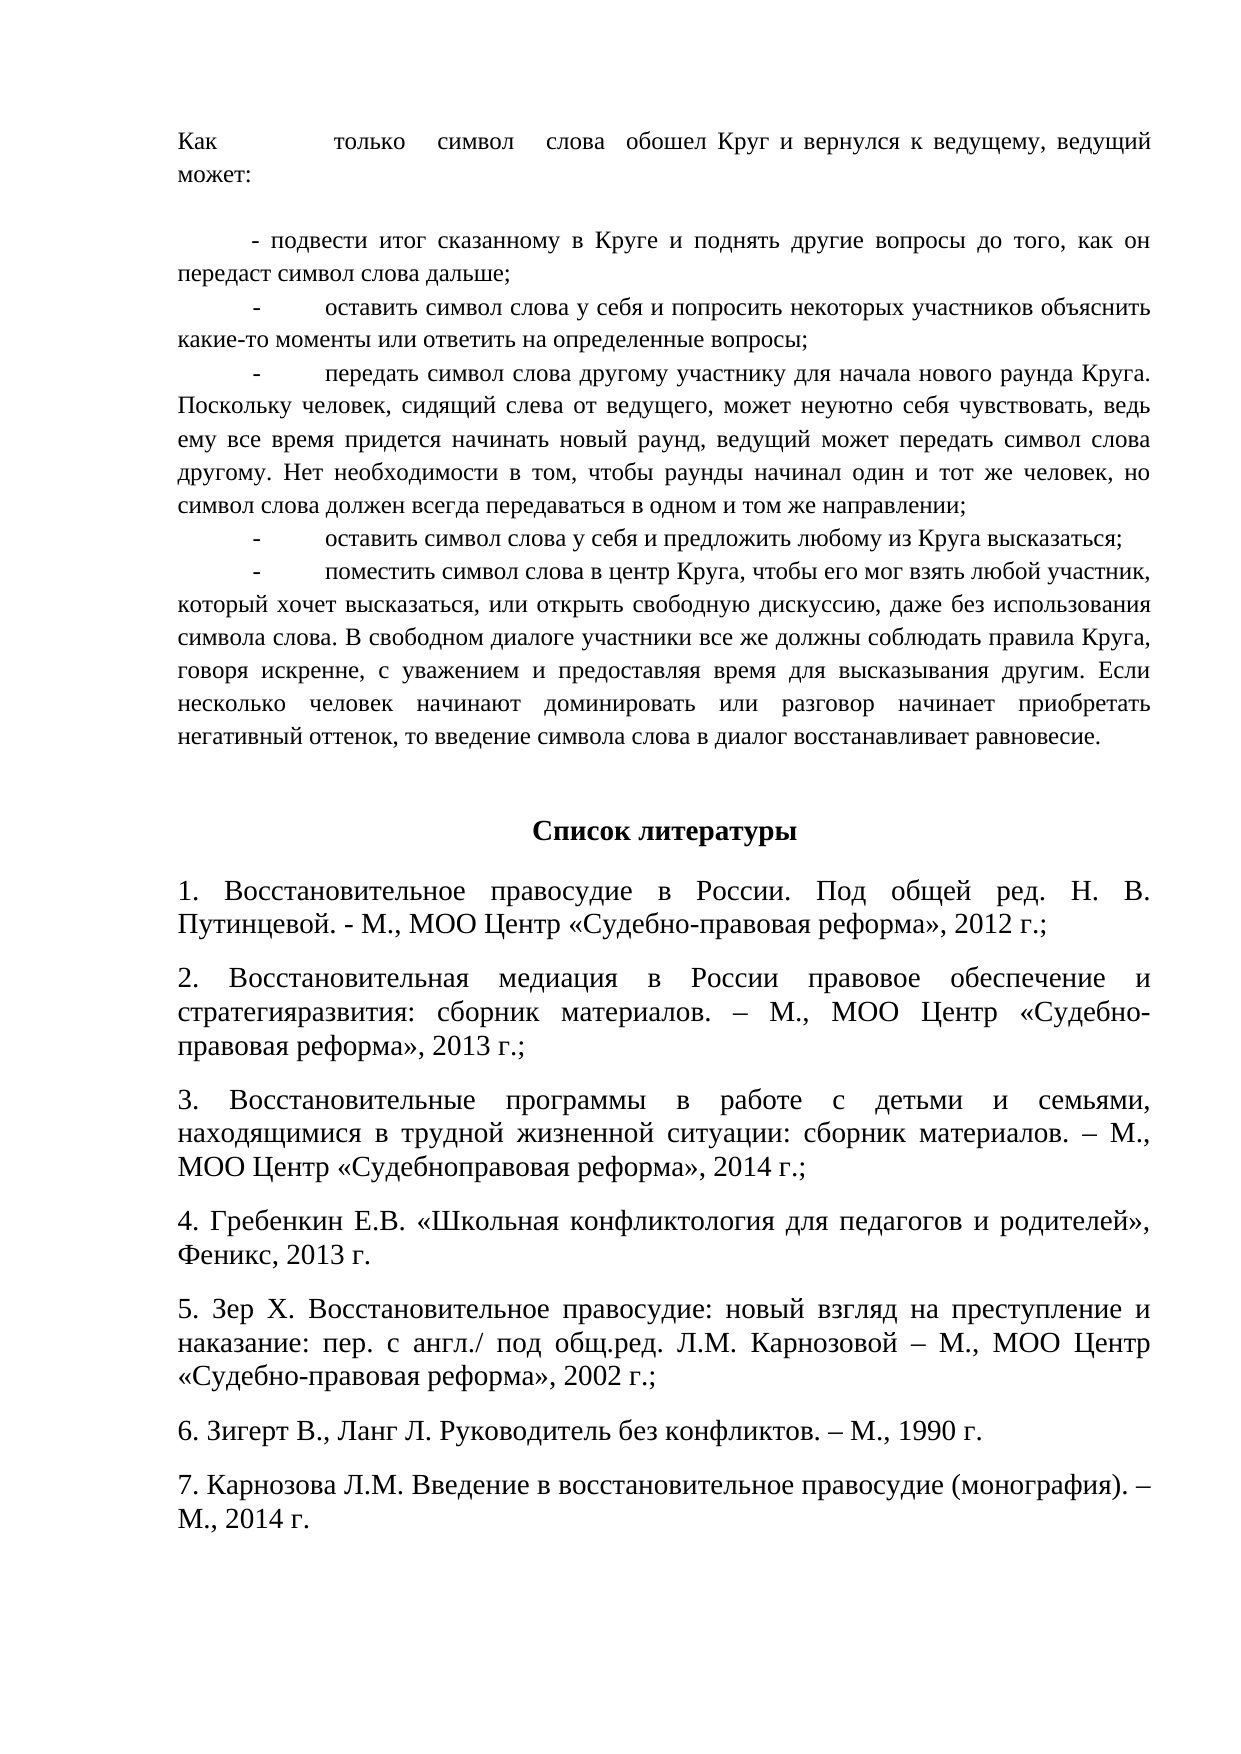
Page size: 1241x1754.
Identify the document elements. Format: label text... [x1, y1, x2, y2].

text - подвести итог сказанному в Круге и поднять другие вопросы до того, как он передаст символ слова дальше; [177, 226, 1152, 287]
text Как только символ слова обошел Круг и вернулся к ведущему, ведущий может: [177, 126, 1152, 188]
text 2. Восстановительная медиация в России правовое обеспечение и стратегияразвития: сборник материалов. – М., МОО Центр «Судебно-правовая реформа», 2013 г.; [177, 961, 1152, 1061]
text 4. Гребенкин Е.В. «Школьная конфликтология для педагогов и родителей», Феникс, 2013 г. [177, 1203, 1152, 1271]
list поместить символ слова в центр Круга, чтобы его мог взять любой участник, который хочет высказаться, или открыть свободную дискуссию, даже без использования символа слова. В свободном диалоге участники все же должны соблюдать правила Круга, говоря искренне, с уважением и предоставляя время для высказывания другим. Если несколько человек начинают доминировать или разговор начинает приобретать негативный оттенок, то введение символа слова в диалог восстанавливает равновесие. [177, 556, 1152, 749]
text Список литературы [177, 813, 1152, 847]
text 5. Зер Х. Восстановительное правосудие: новый взгляд на преступление и наказание: пер. с англ./ под общ.ред. Л.М. Карнозовой – М., МОО Центр «Судебно-правовая реформа», 2002 г.; [177, 1291, 1152, 1392]
list оставить символ слова у себя и предложить любому из Круга высказаться; [177, 523, 1152, 551]
text 3. Восстановительные программы в работе с детьми и семьями, находящимися в трудной жизненной ситуации: сборник материалов. – М., МОО Центр «Судебноправовая реформа», 2014 г.; [177, 1082, 1152, 1183]
text 1. Восстановительное правосудие в России. Под общей ред. Н. В. Путинцевой. - М., МОО Центр «Судебно-правовая реформа», 2012 г.; [177, 873, 1152, 940]
list оставить символ слова у себя и попросить некоторых участников объяснить какие-то моменты или ответить на определенные вопросы; [177, 292, 1152, 353]
text 6. Зигерт В., Ланг Л. Руководитель без конфликтов. – М., 1990 г. [177, 1413, 1152, 1446]
text 7. Карнозова Л.М. Введение в восстановительное правосудие (монография). – М., 2014 г. [177, 1467, 1152, 1534]
list передать символ слова другому участнику для начала нового раунда Круга. Поскольку человек, сидящий слева от ведущего, может неуютно себя чувствовать, ведь ему все время придется начинать новый раунд, ведущий может передать символ слова другому. Нет необходимости в том, чтобы раунды начинал один и тот же человек, но символ слова должен всегда передаваться в одном и том же направлении; [177, 358, 1152, 518]
